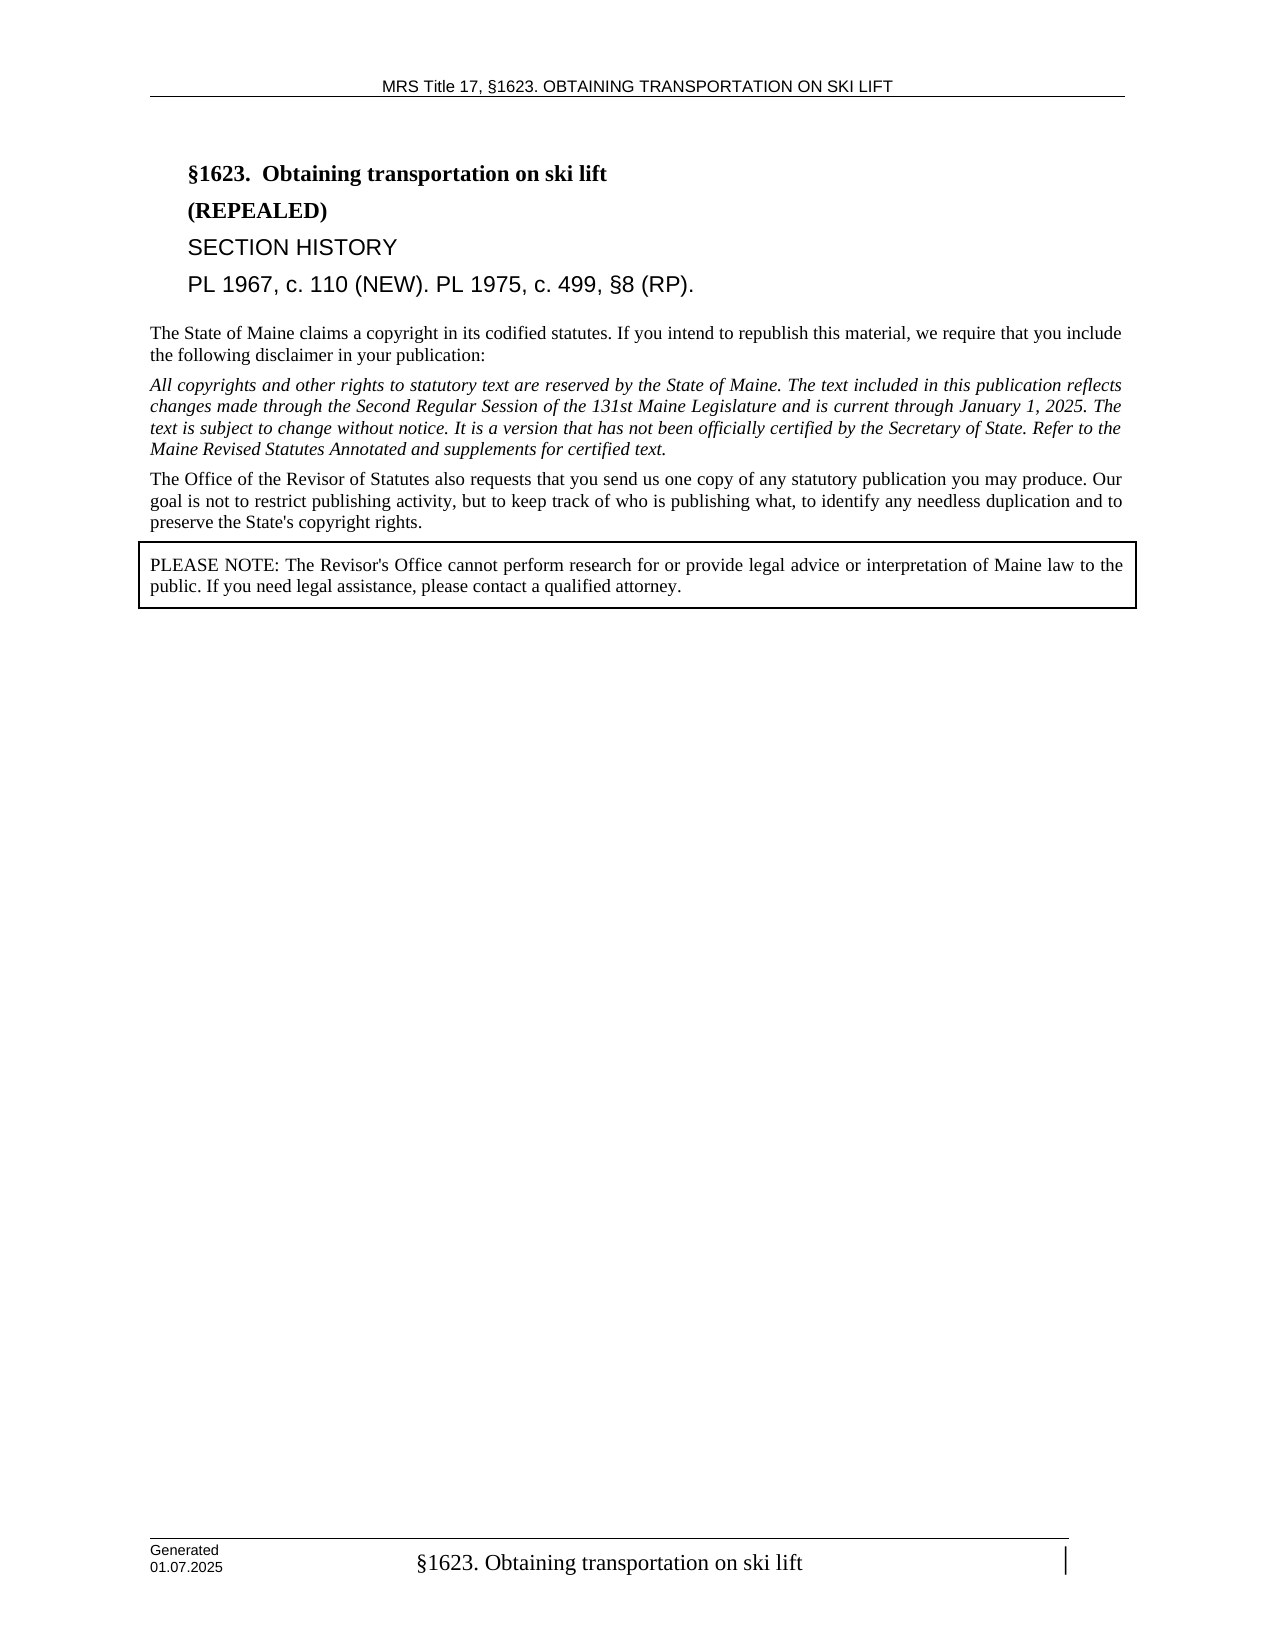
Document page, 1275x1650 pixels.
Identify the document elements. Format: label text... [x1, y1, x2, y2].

text All copyrights and other rights to statutory text are reserved by the State of Maine. The text included in this publication reflects changes made through the Second Regular Session of the 131st Maine Legislature and is current through January 1, 2025 . The text is subject to change without notice. It is a version that has not been officially certified by the Secretary of State. Refer to the Maine Revised Statutes Annotated and supplements for certified text. [150, 373, 1125, 460]
text PLEASE NOTE: The Revisor's Office cannot perform research for or provide legal advice or interpretation of Maine law to the public. If you need legal assistance, please contact a qualified attorney. [140, 543, 1135, 607]
text (REPEALED) [187, 197, 1125, 223]
text PL 1967, c. 110 (NEW). PL 1975, c. 499, §8 (RP). [187, 271, 1125, 297]
text The Office of the Revisor of Statutes also requests that you send us one copy of any statutory publication you may produce. Our goal is not to restrict publishing activity, but to keep track of who is publishing what, to identify any needless duplication and to preserve the State's copyright rights. [150, 468, 1125, 533]
text The State of Maine claims a copyright in its codified statutes. If you intend to republish this material, we require that you include the following disclaimer in your publication: [150, 322, 1125, 365]
text SECTION HISTORY [187, 234, 1125, 260]
text §1623. Obtaining transportation on ski lift [187, 160, 1125, 187]
